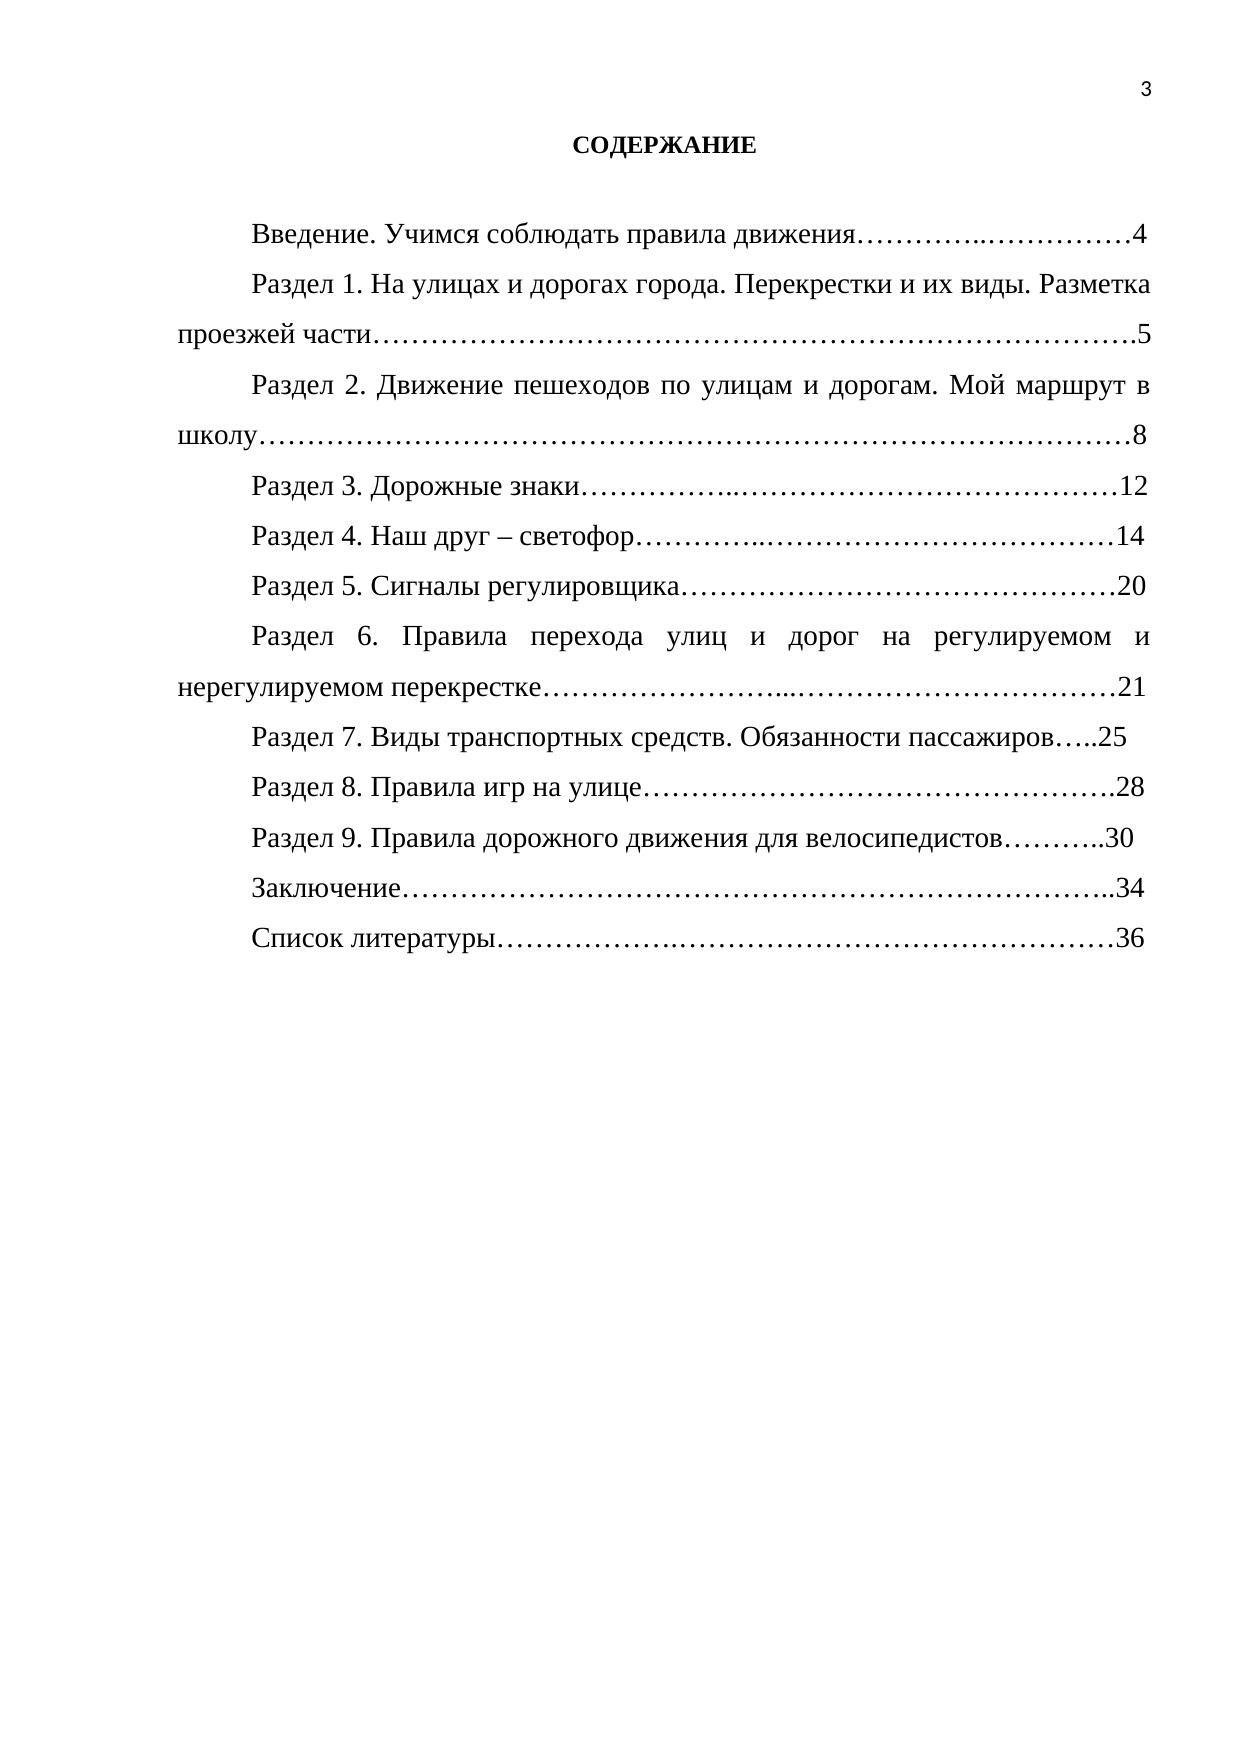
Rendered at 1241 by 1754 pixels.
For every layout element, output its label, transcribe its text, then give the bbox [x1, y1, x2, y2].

text Заключение………………………………………………………………..34 [177, 870, 1152, 904]
text СОДЕРЖАНИЕ [177, 130, 1152, 158]
text Раздел 5. Сигналы регулировщика………………………………………20 [177, 568, 1152, 602]
text Раздел 9. Правила дорожного движения для велосипедистов………..30 [177, 820, 1152, 853]
text Раздел 4. Наш друг – светофор…………..………………………………14 [177, 518, 1152, 551]
text Введение. Учимся соблюдать правила движения…………..……………4 [177, 216, 1152, 249]
text Раздел 8. Правила игр на улице………………………………………….28 [177, 769, 1152, 803]
text Раздел 6. Правила перехода улиц и дорог на регулируемом и нерегулируемом перекрестке……………………...……………………………21 [177, 618, 1152, 702]
text Раздел 3. Дорожные знаки……………..…………………………………12 [177, 468, 1152, 501]
text Раздел 1. На улицах и дорогах города. Перекрестки и их виды. Разметка проезжей части…………………………………………………………………….5 [177, 266, 1152, 350]
text Раздел 7. Виды транспортных средств. Обязанности пассажиров…..25 [177, 719, 1152, 753]
text Список литературы……………….………………………………………36 [177, 920, 1152, 954]
text Раздел 2. Движение пешеходов по улицам и дорогам. Мой маршрут в школу………………………………………………………………………………8 [177, 367, 1152, 451]
